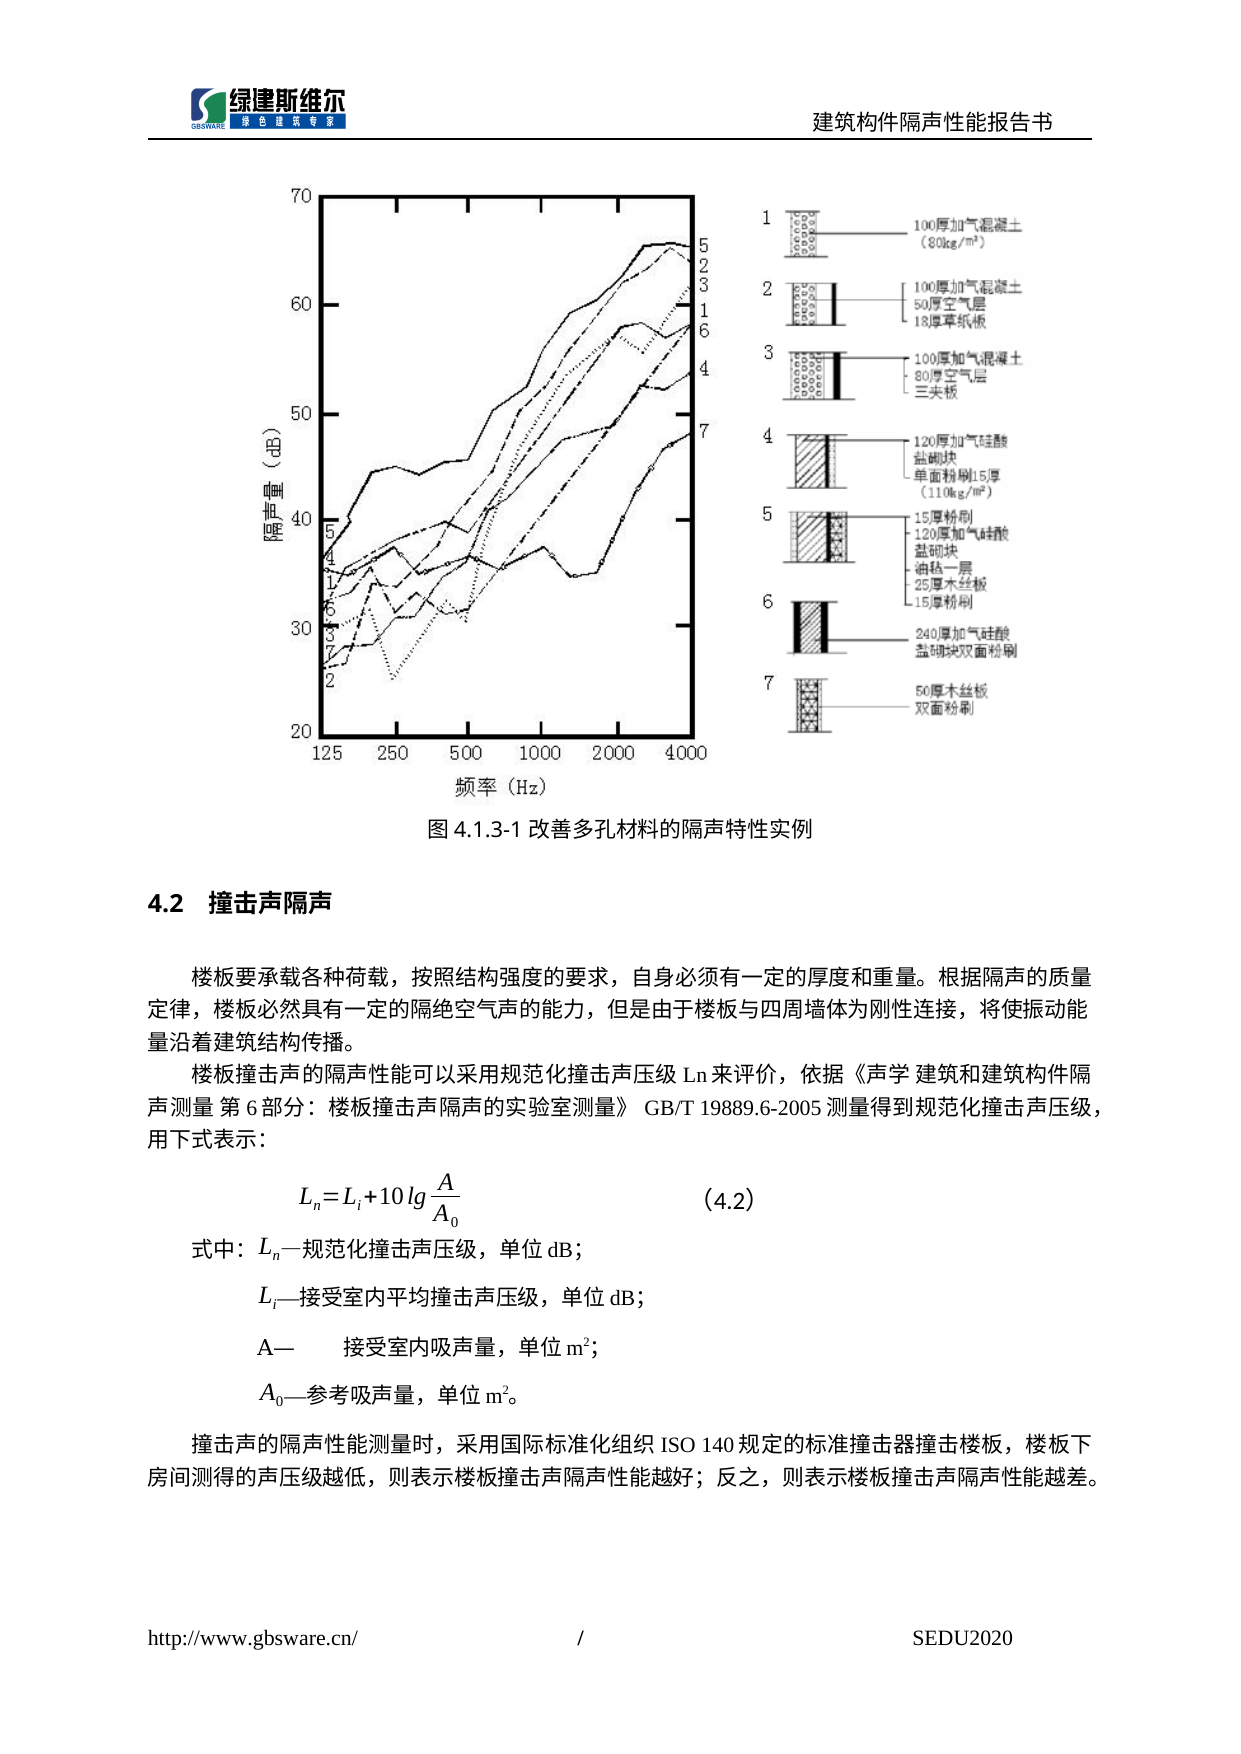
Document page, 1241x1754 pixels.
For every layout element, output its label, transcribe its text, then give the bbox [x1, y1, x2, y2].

picture [187, 88, 347, 130]
text 图4.1.3-1 改善多孔材料的隔声特性实例 [148, 812, 1092, 844]
subtitle 撞击声隔声 [148, 869, 1092, 934]
text 撞击声的隔声性能测量时，采用国际标准化组织ISO 140规定的标准撞击器撞击楼板，楼板下房间测得的声压级越低，则表示楼板撞击声隔声性能越好；反之，则表示楼板撞击声隔声性能越差。 [148, 1427, 1092, 1492]
text —参考吸声量，单位m2。 [257, 1362, 1092, 1427]
text —接受室内平均撞击声压级，单位dB； [148, 1264, 1092, 1329]
picture [236, 162, 1060, 812]
text 楼板撞击声的隔声性能可以采用规范化撞击声压级Ln来评价，依据《声学 建筑和建筑构件隔声测量 第6部分：楼板撞击声隔声的实验室测量》 GB/T 19889.6-2005测量得到规范化撞击声压级，用下式表示： [148, 1057, 1092, 1154]
text 式中：—规范化撞击声压级，单位dB； [148, 1232, 1092, 1264]
list 接受室内吸声量，单位m2； [257, 1329, 1092, 1362]
text 楼板要承载各种荷载，按照结构强度的要求，自身必须有一定的厚度和重量。根据隔声的质量定律，楼板必然具有一定的隔绝空气声的能力，但是由于楼板与四周墙体为刚性连接，将使振动能量沿着建筑结构传播。 [148, 959, 1092, 1057]
text （4.2） [148, 1167, 1092, 1232]
